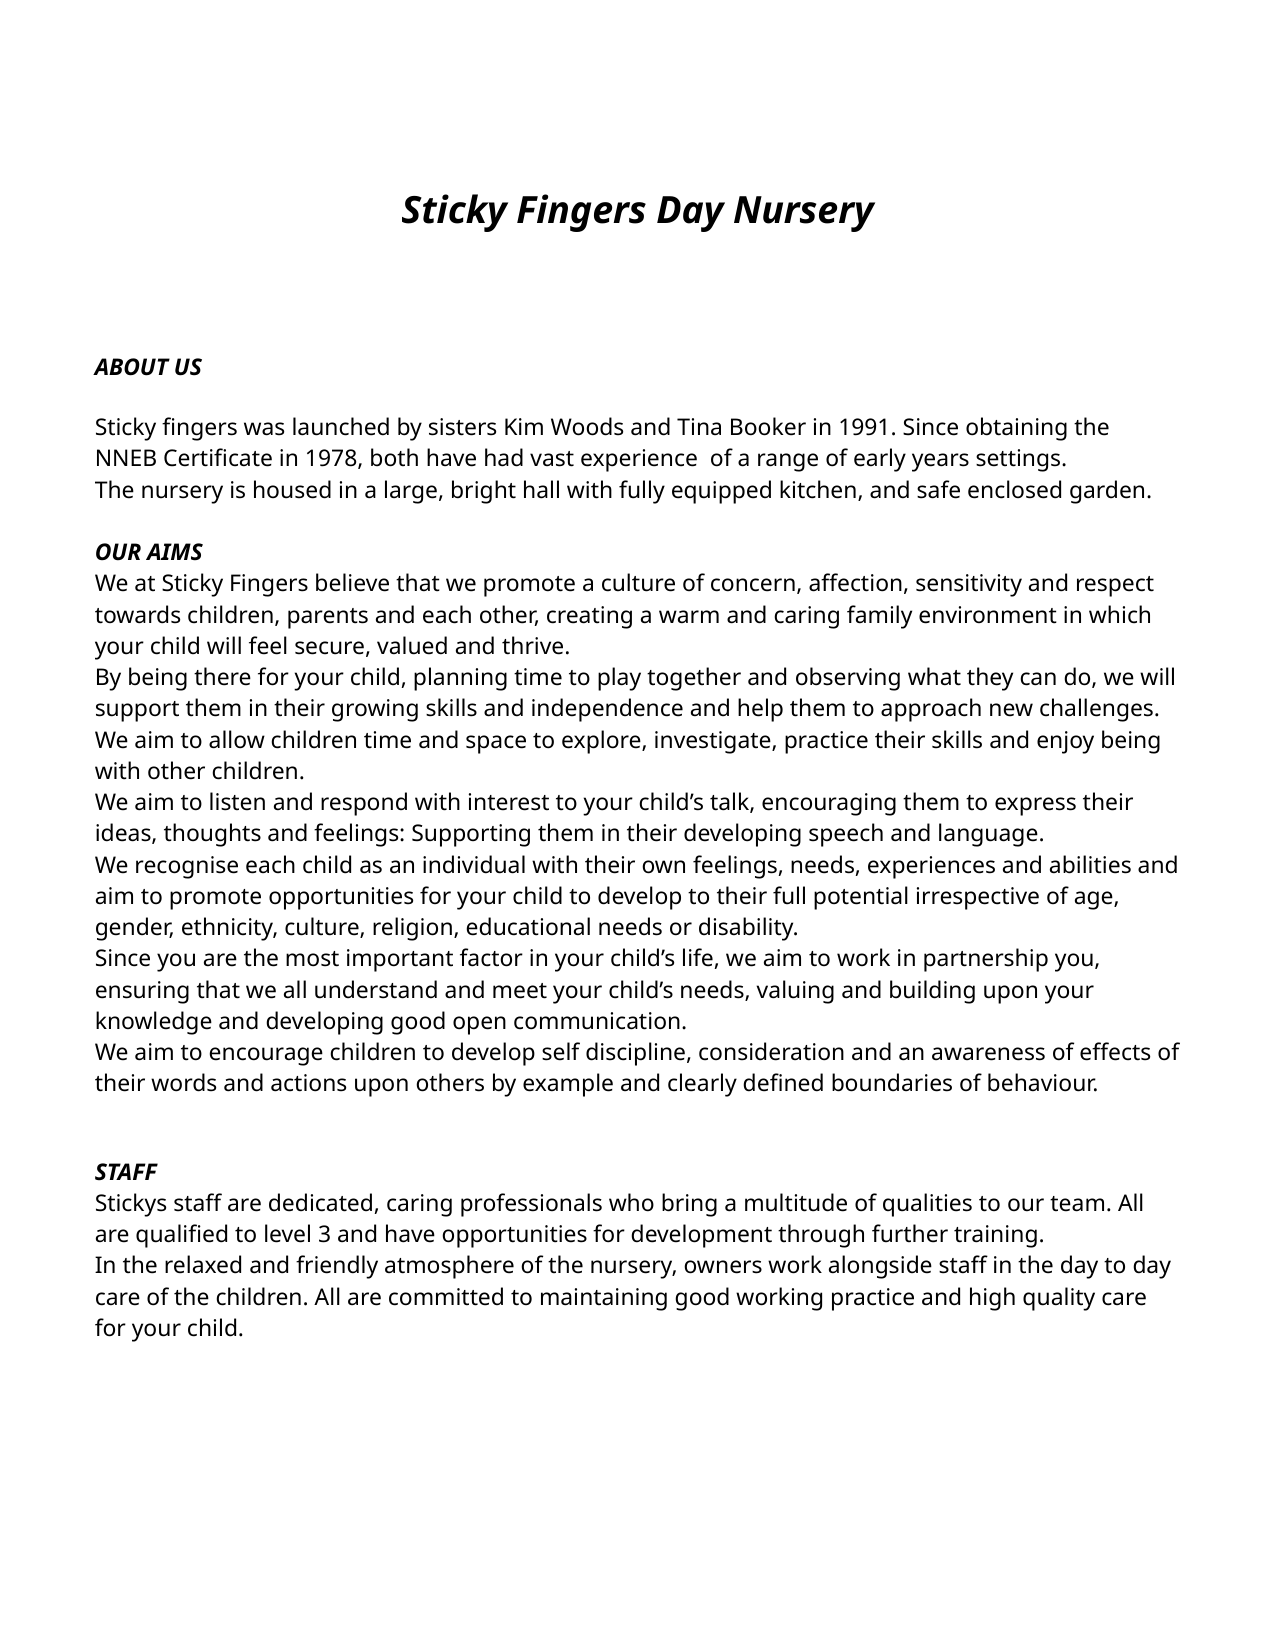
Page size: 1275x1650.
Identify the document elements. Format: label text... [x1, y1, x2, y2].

text OUR AIMS [94, 536, 1181, 567]
text We aim to listen and respond with interest to your child’s talk, encouraging them to express their ideas, thoughts and feelings: Supporting them in their developing speech and language. [94, 786, 1181, 849]
text Stickys staff are dedicated, caring professionals who bring a multitude of qualities to our team. All are qualified to level 3 and have opportunities for development through further training. [94, 1187, 1181, 1249]
text Sticky fingers was launched by sisters Kim Woods and Tina Booker in 1991. Since obtaining the NNEB Certificate in 1978, both have had vast experience of a range of early years settings. [94, 411, 1181, 474]
text Since you are the most important factor in your child’s life, we aim to work in partnership you, ensuring that we all understand and meet your child’s needs, valuing and building upon your knowledge and developing good open communication. [94, 942, 1181, 1036]
text The nursery is housed in a large, bright hall with fully equipped kitchen, and safe enclosed garden. [94, 474, 1181, 505]
text We aim to encourage children to develop self discipline, consideration and an awareness of effects of their words and actions upon others by example and clearly defined boundaries of behaviour. [94, 1036, 1181, 1099]
text In the relaxed and friendly atmosphere of the nursery, owners work alongside staff in the day to day care of the children. All are committed to maintaining good working practice and high quality care for your child. [94, 1249, 1181, 1343]
text By being there for your child, planning time to play together and observing what they can do, we will support them in their growing skills and independence and help them to approach new challenges. We aim to allow children time and space to explore, investigate, practice their skills and enjoy being with other children. [94, 661, 1181, 786]
text STAFF [94, 1156, 1181, 1187]
text We recognise each child as an individual with their own feelings, needs, experiences and abilities and aim to promote opportunities for your child to develop to their full potential irrespective of age, gender, ethnicity, culture, religion, educational needs or disability. [94, 849, 1181, 942]
text We at Sticky Fingers believe that we promote a culture of concern, affection, sensitivity and respect towards children, parents and each other, creating a warm and caring family environment in which your child will feel secure, valued and thrive. [94, 567, 1181, 661]
text Sticky Fingers Day Nursery [94, 183, 1181, 234]
text ABOUT US [94, 351, 1181, 382]
